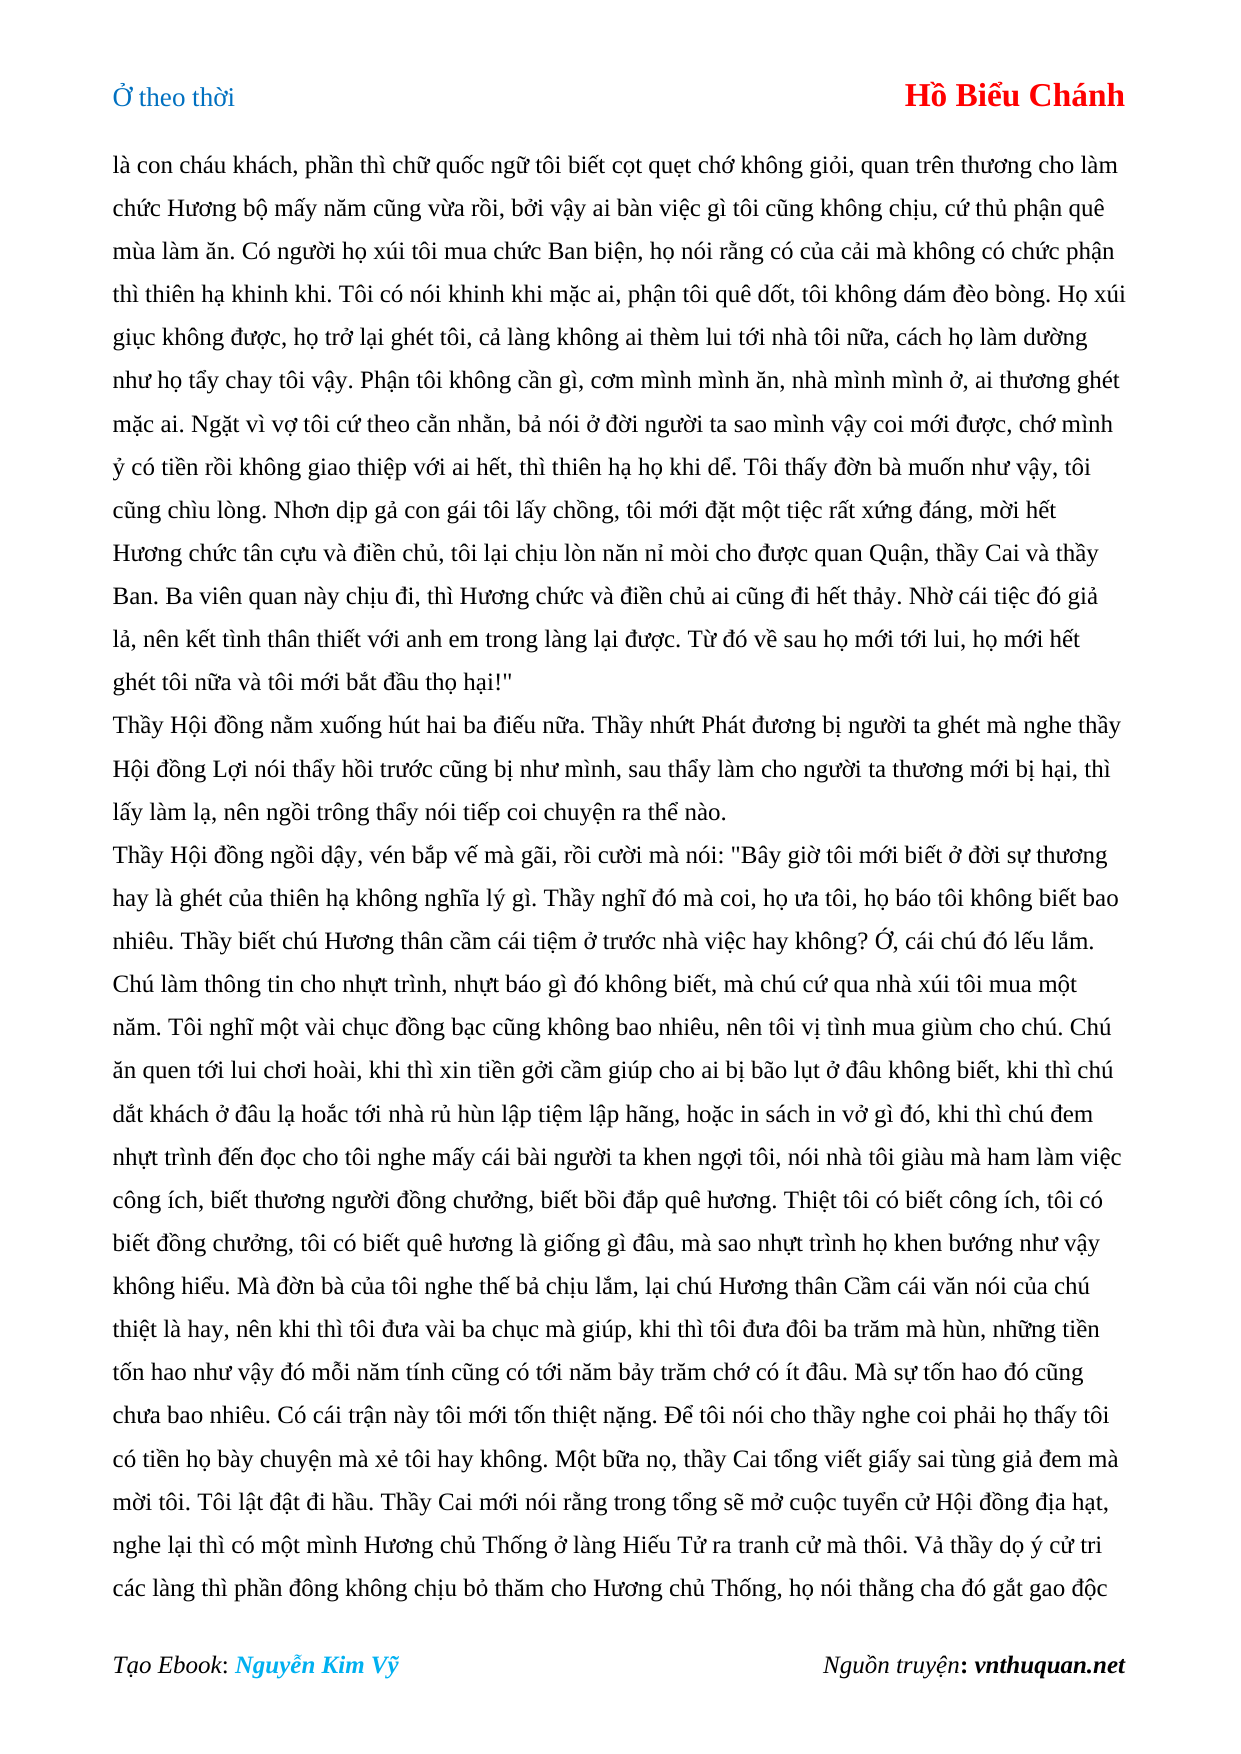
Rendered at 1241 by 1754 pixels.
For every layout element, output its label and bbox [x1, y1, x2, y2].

text [112, 150, 1128, 1602]
